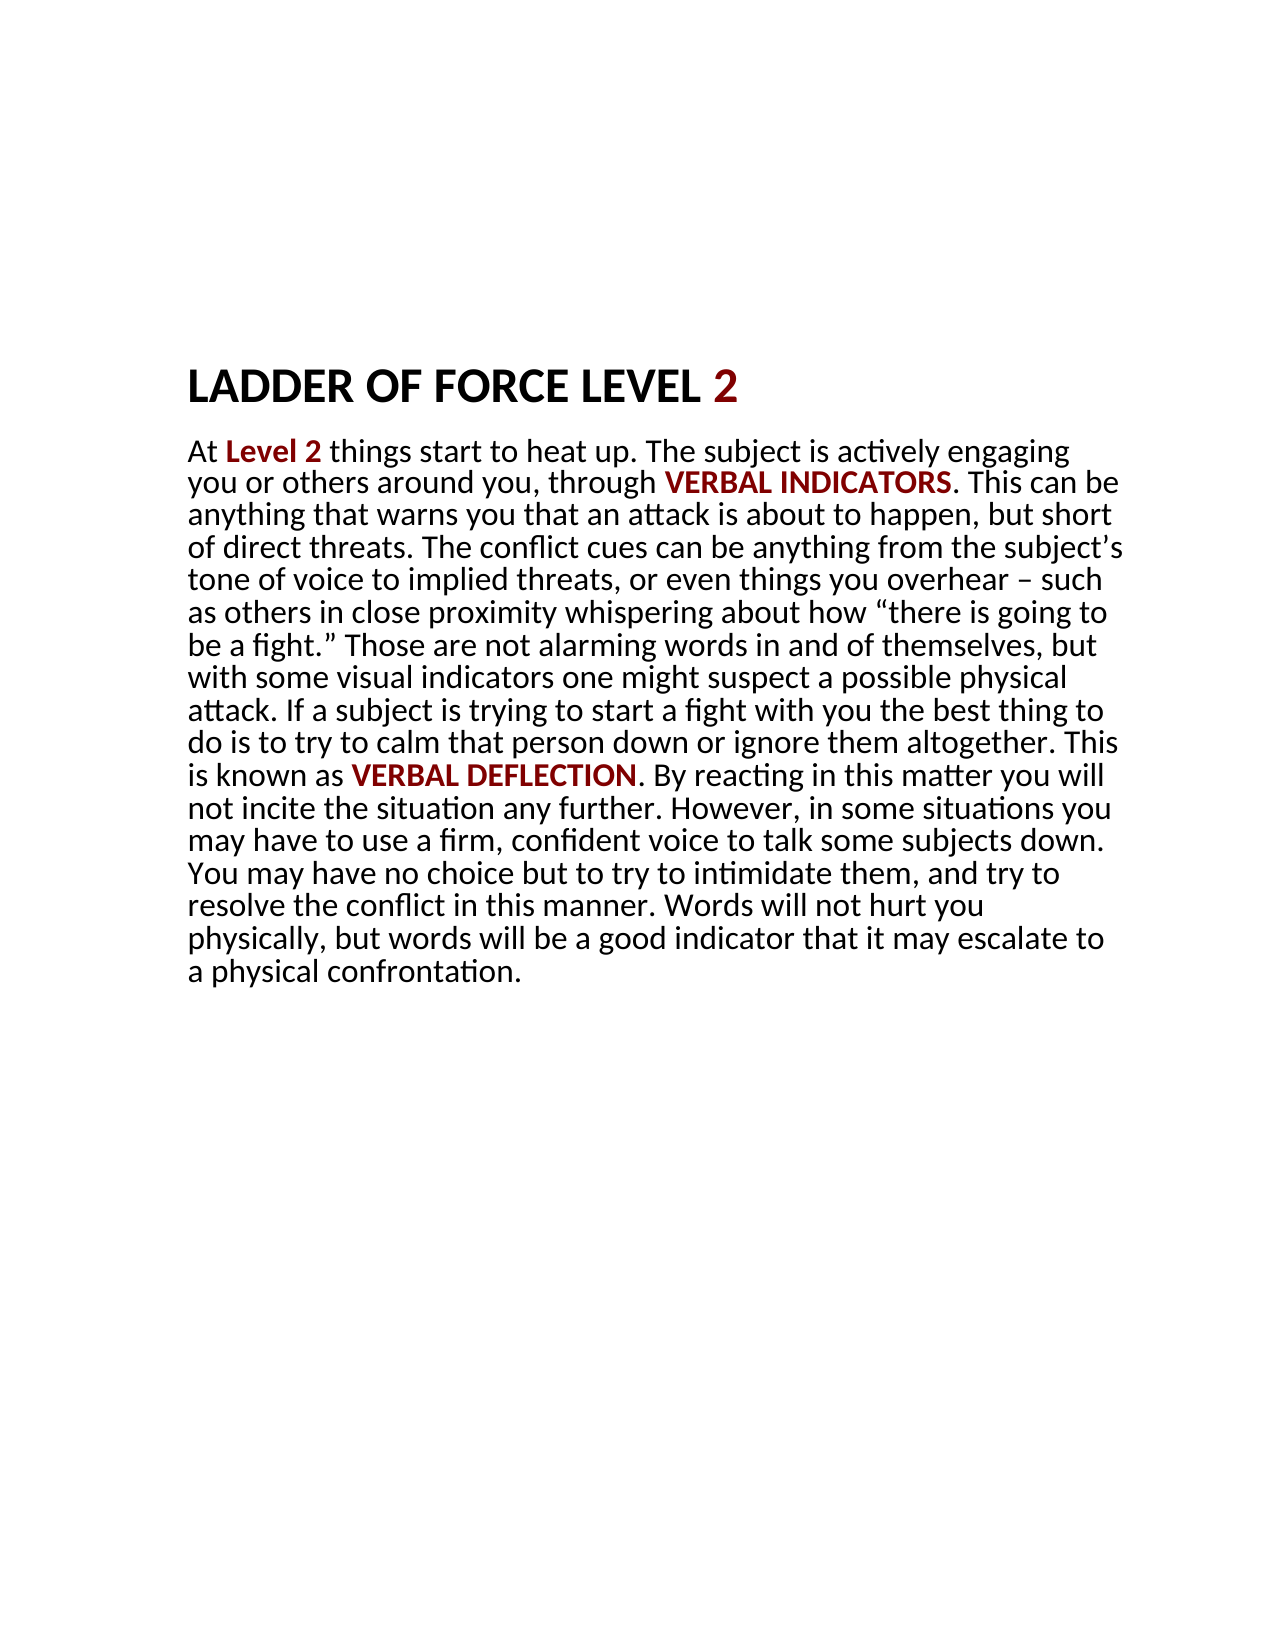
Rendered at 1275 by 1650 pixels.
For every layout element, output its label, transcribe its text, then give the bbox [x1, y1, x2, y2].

text LADDER OF FORCE LEVEL 2 [187, 354, 1125, 415]
text At Level 2 things start to heat up. The subject is actively engaging you or others around you, through VERBAL INDICATORS. This can be anything that warns you that an attack is about to happen, but short of direct threats. The conflict cues can be anything from the subject’s tone of voice to implied threats, or even things you overhear – such as others in close proximity whispering about how “there is going to be a fight.” Those are not alarming words in and of themselves, but with some visual indicators one might suspect a possible physical attack. If a subject is trying to start a fight with you the best thing to do is to try to calm that person down or ignore them altogether. This is known as VERBAL DEFLECTION. By reacting in this matter you will not incite the situation any further. However, in some situations you may have to use a firm, confident voice to talk some subjects down. You may have no choice but to try to intimidate them, and try to resolve the conflict in this manner. Words will not hurt you physically, but words will be a good indicator that it may escalate to a physical confrontation. [187, 436, 1125, 990]
